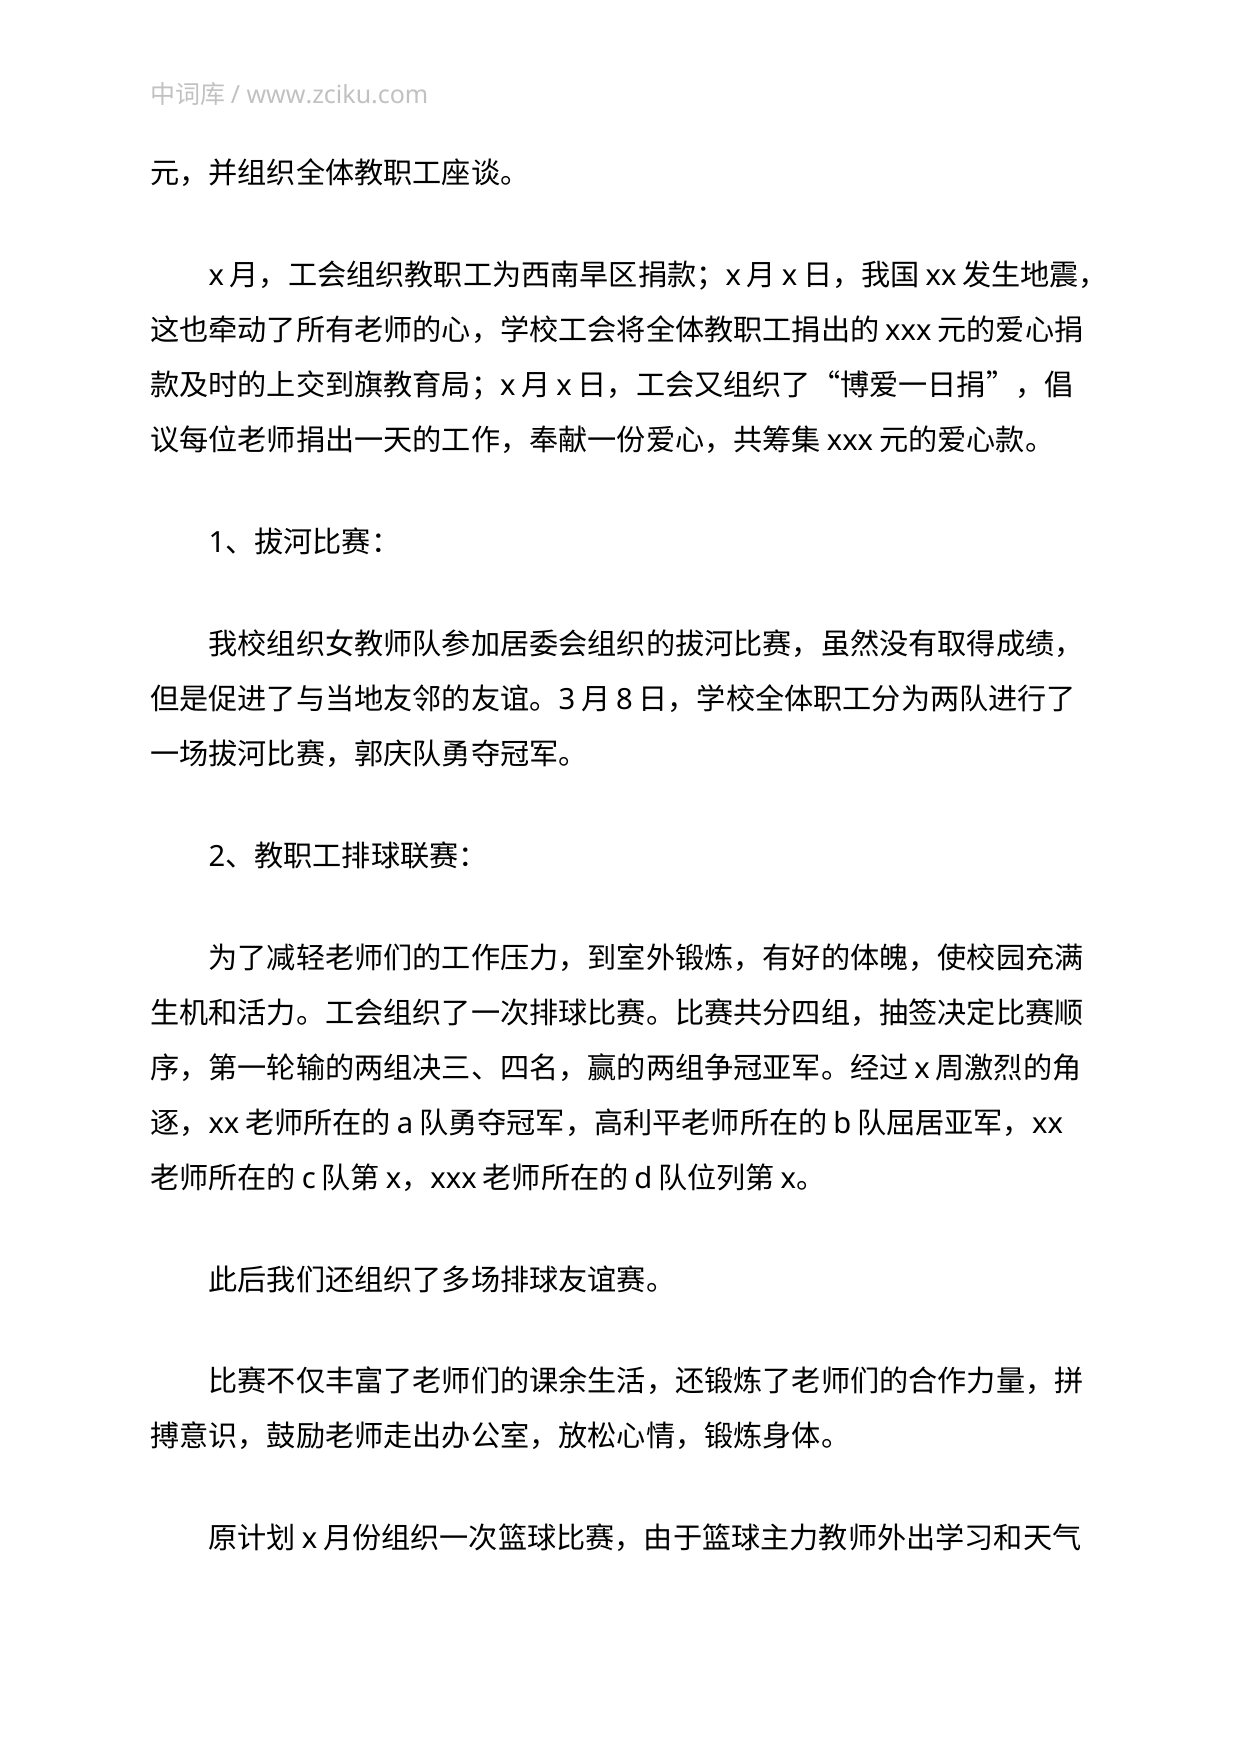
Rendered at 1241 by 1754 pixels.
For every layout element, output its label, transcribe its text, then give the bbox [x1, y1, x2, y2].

text 为了减轻老师们的工作压力，到室外锻炼，有好的体魄，使校园充满生机和活力。工会组织了一次排球比赛。比赛共分四组，抽签决定比赛顺序，第一轮输的两组决三、四名，赢的两组争冠亚军。经过x周激烈的角逐，xx老师所在的a队勇夺冠军，高利平老师所在的b队屈居亚军，xx老师所在的c队第x，xxx老师所在的d队位列第x。 [150, 934, 1090, 1197]
text 我校组织女教师队参加居委会组织的拔河比赛，虽然没有取得成绩，但是促进了与当地友邻的友谊。3月8日，学校全体职工分为两队进行了一场拔河比赛，郭庆队勇夺冠军。 [150, 621, 1090, 773]
text 1、拔河比赛： [150, 519, 1090, 561]
text x月，工会组织教职工为西南旱区捐款；x月x日，我国xx发生地震，这也牵动了所有老师的心，学校工会将全体教职工捐出的xxx元的爱心捐款及时的上交到旗教育局；x月x日，工会又组织了“博爱一日捐”，倡议每位老师捐出一天的工作，奉献一份爱心，共筹集xxx元的爱心款。 [150, 252, 1090, 459]
text 比赛不仅丰富了老师们的课余生活，还锻炼了老师们的合作力量，拼搏意识，鼓励老师走出办公室，放松心情，锻炼身体。 [150, 1358, 1090, 1455]
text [150, 1514, 1090, 1557]
text 2、教职工排球联赛： [150, 832, 1090, 875]
text 此后我们还组织了多场排球友谊赛。 [150, 1256, 1090, 1298]
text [150, 150, 1090, 192]
